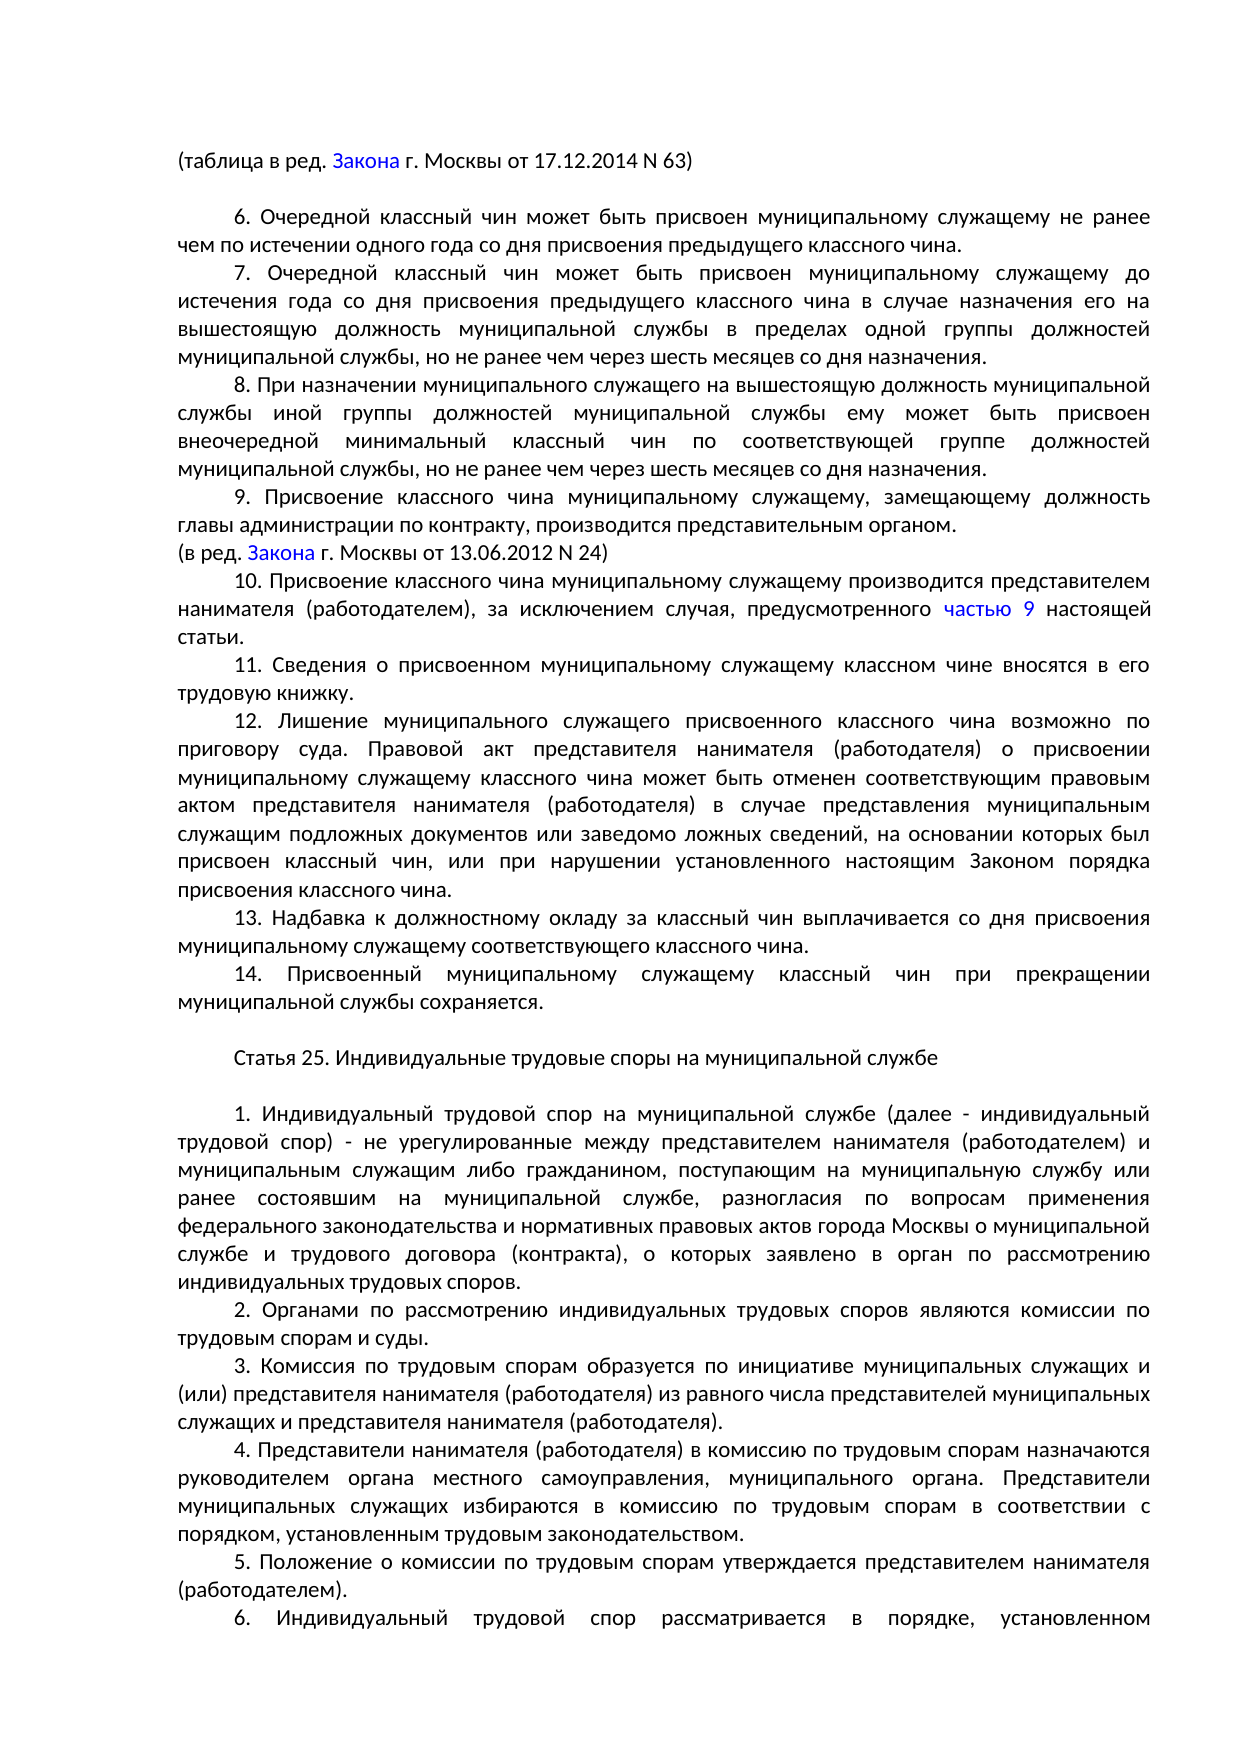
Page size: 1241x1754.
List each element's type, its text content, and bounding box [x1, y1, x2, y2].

text (таблица в ред. Закона г. Москвы от 17.12.2014 N 63) [177, 146, 1152, 174]
text Статья 25. Индивидуальные трудовые споры на муниципальной службе [177, 1043, 1152, 1071]
text 14. Присвоенный муниципальному служащему классный чин при прекращении муниципальной службы сохраняется. [177, 959, 1152, 1015]
text 12. Лишение муниципального служащего присвоенного классного чина возможно по приговору суда. Правовой акт представителя нанимателя (работодателя) о присвоении муниципальному служащему классного чина может быть отменен соответствующим правовым актом представителя нанимателя (работодателя) в случае представления муниципальным служащим подложных документов или заведомо ложных сведений, на основании которых был присвоен классный чин, или при нарушении установленного настоящим Законом порядка присвоения классного чина. [177, 707, 1152, 903]
text 5. Положение о комиссии по трудовым спорам утверждается представителем нанимателя (работодателем). [177, 1547, 1152, 1603]
text 13. Надбавка к должностному окладу за классный чин выплачивается со дня присвоения муниципальному служащему соответствующего классного чина. [177, 903, 1152, 959]
text 8. При назначении муниципального служащего на вышестоящую должность муниципальной службы иной группы должностей муниципальной службы ему может быть присвоен внеочередной минимальный классный чин по соответствующей группе должностей муниципальной службы, но не ранее чем через шесть месяцев со дня назначения. [177, 370, 1152, 482]
text 6. Очередной классный чин может быть присвоен муниципальному служащему не ранее чем по истечении одного года со дня присвоения предыдущего классного чина. [177, 202, 1152, 258]
text 4. Представители нанимателя (работодателя) в комиссию по трудовым спорам назначаются руководителем органа местного самоуправления, муниципального органа. Представители муниципальных служащих избираются в комиссию по трудовым спорам в соответствии с порядком, установленным трудовым законодательством. [177, 1435, 1152, 1547]
text 11. Сведения о присвоенном муниципальному служащему классном чине вносятся в его трудовую книжку. [177, 651, 1152, 707]
text (в ред. Закона г. Москвы от 13.06.2012 N 24) [177, 538, 1152, 566]
text 2. Органами по рассмотрению индивидуальных трудовых споров являются комиссии по трудовым спорам и суды. [177, 1295, 1152, 1351]
text 1. Индивидуальный трудовой спор на муниципальной службе (далее - индивидуальный трудовой спор) - не урегулированные между представителем нанимателя (работодателем) и муниципальным служащим либо гражданином, поступающим на муниципальную службу или ранее состоявшим на муниципальной службе, разногласия по вопросам применения федерального законодательства и нормативных правовых актов города Москвы о муниципальной службе и трудового договора (контракта), о которых заявлено в орган по рассмотрению индивидуальных трудовых споров. [177, 1099, 1152, 1295]
text 9. Присвоение классного чина муниципальному служащему, замещающему должность главы администрации по контракту, производится представительным органом. [177, 482, 1152, 538]
text 3. Комиссия по трудовым спорам образуется по инициативе муниципальных служащих и (или) представителя нанимателя (работодателя) из равного числа представителей муниципальных служащих и представителя нанимателя (работодателя). [177, 1351, 1152, 1435]
text 10. Присвоение классного чина муниципальному служащему производится представителем нанимателя (работодателем), за исключением случая, предусмотренного частью 9 настоящей статьи. [177, 566, 1152, 651]
text 7. Очередной классный чин может быть присвоен муниципальному служащему до истечения года со дня присвоения предыдущего классного чина в случае назначения его на вышестоящую должность муниципальной службы в пределах одной группы должностей муниципальной службы, но не ранее чем через шесть месяцев со дня назначения. [177, 258, 1152, 370]
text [177, 1603, 1152, 1631]
